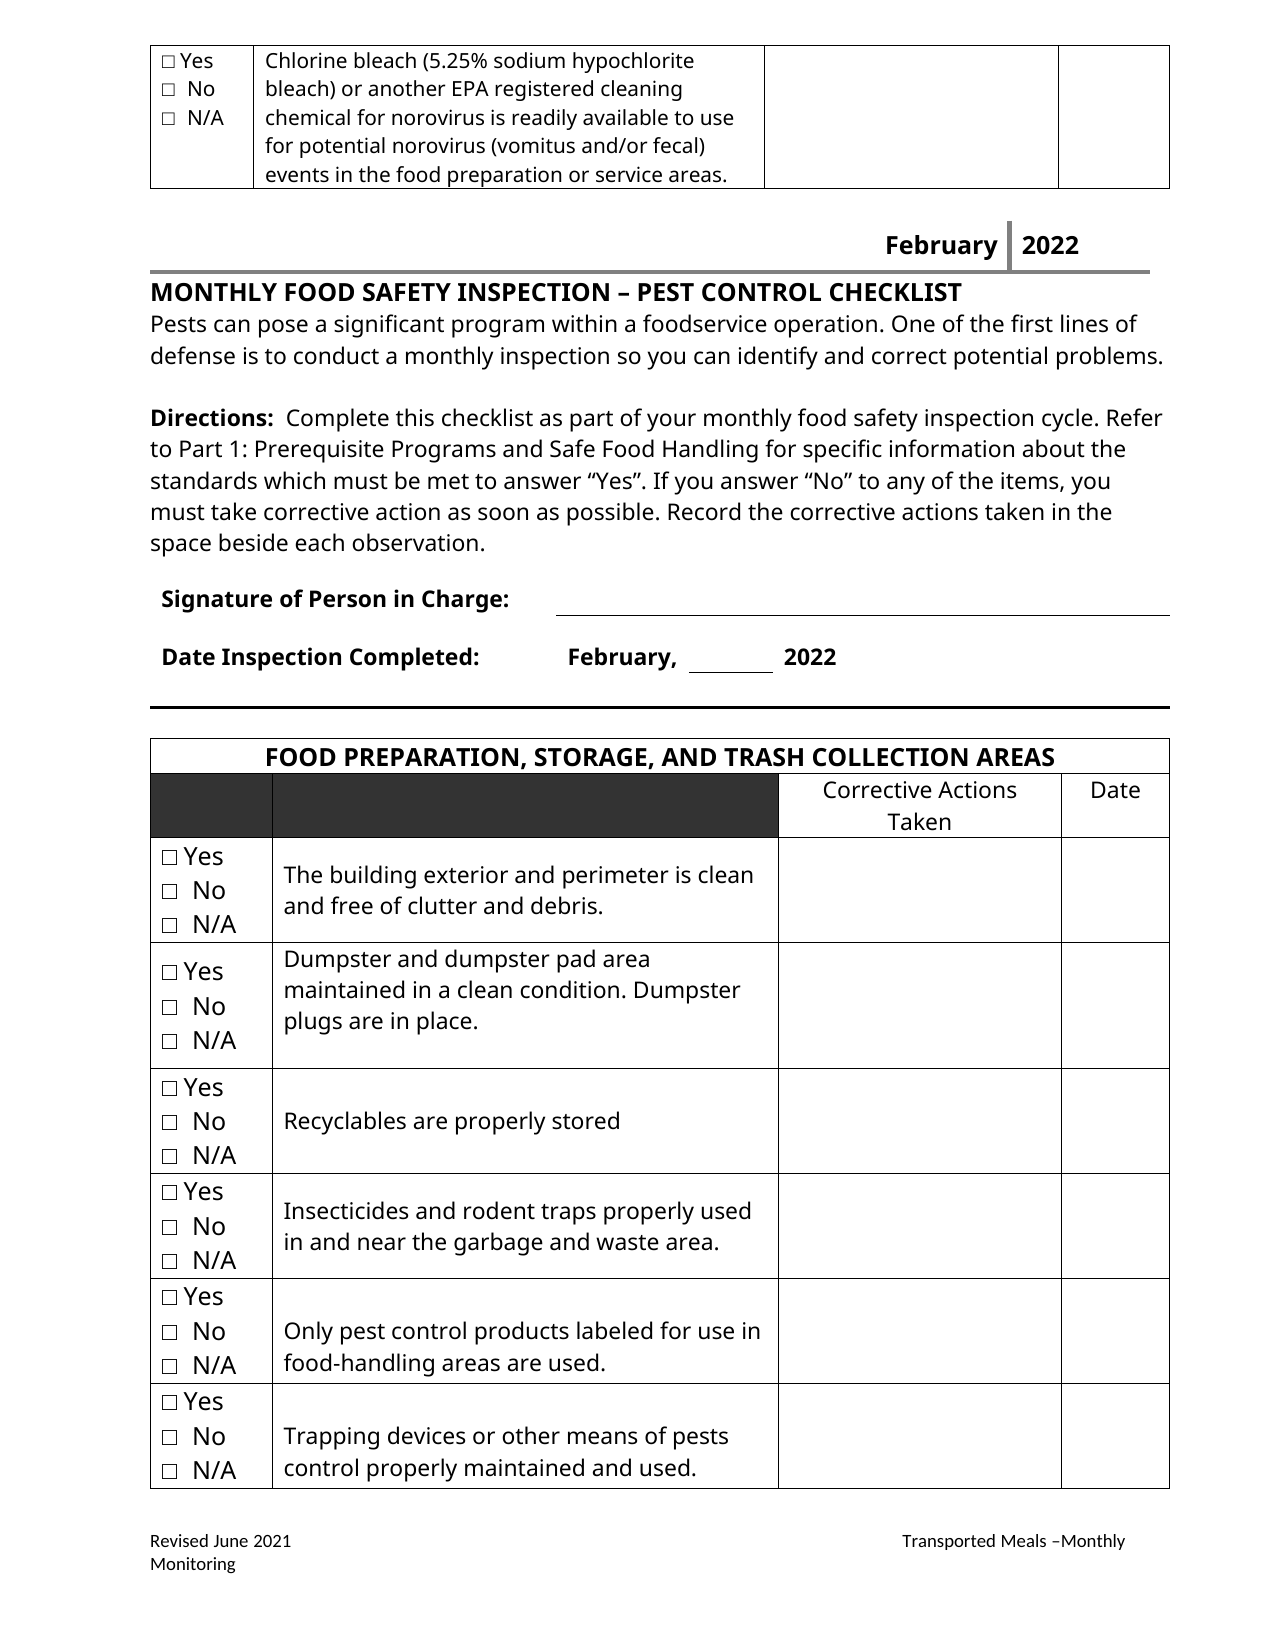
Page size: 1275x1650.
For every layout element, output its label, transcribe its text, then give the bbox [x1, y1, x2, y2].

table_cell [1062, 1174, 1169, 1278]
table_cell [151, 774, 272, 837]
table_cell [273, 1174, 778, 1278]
title Directions: Complete this checklist as part of your monthly food safety inspection cycle. Refer to Part 1: Prerequisite Programs and Safe Food Handling for specific information about the standards which must be met to answer “Yes”. If you answer “No” to any of the items, you must take corrective action as soon as possible. Record the corrective actions taken in the space beside each observation. [150, 402, 1170, 558]
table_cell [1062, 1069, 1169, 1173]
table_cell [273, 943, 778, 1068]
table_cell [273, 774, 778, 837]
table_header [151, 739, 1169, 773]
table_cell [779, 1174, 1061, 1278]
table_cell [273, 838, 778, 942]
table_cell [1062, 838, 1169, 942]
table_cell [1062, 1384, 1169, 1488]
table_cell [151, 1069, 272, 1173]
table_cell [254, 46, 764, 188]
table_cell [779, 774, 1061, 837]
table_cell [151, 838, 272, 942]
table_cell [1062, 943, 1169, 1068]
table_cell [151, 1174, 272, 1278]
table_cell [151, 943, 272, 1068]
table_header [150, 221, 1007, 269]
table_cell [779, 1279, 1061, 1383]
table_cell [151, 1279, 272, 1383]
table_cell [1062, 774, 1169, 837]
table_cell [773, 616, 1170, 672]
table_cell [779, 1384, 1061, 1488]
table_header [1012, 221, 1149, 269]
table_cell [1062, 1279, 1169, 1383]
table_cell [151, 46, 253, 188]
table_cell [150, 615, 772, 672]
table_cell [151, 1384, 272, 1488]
title Pests can pose a significant program within a foodservice operation. One of the first lines of defense is to conduct a monthly inspection so you can identify and correct potential problems. [150, 308, 1170, 371]
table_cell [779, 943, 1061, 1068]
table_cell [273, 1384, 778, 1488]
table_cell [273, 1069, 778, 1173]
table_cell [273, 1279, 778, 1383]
title MONTHLY SAFETY INSPECTION – CONTROL CHECKLIST [150, 274, 1170, 308]
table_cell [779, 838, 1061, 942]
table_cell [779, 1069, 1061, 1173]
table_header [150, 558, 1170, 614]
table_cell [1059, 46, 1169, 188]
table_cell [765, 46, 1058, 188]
